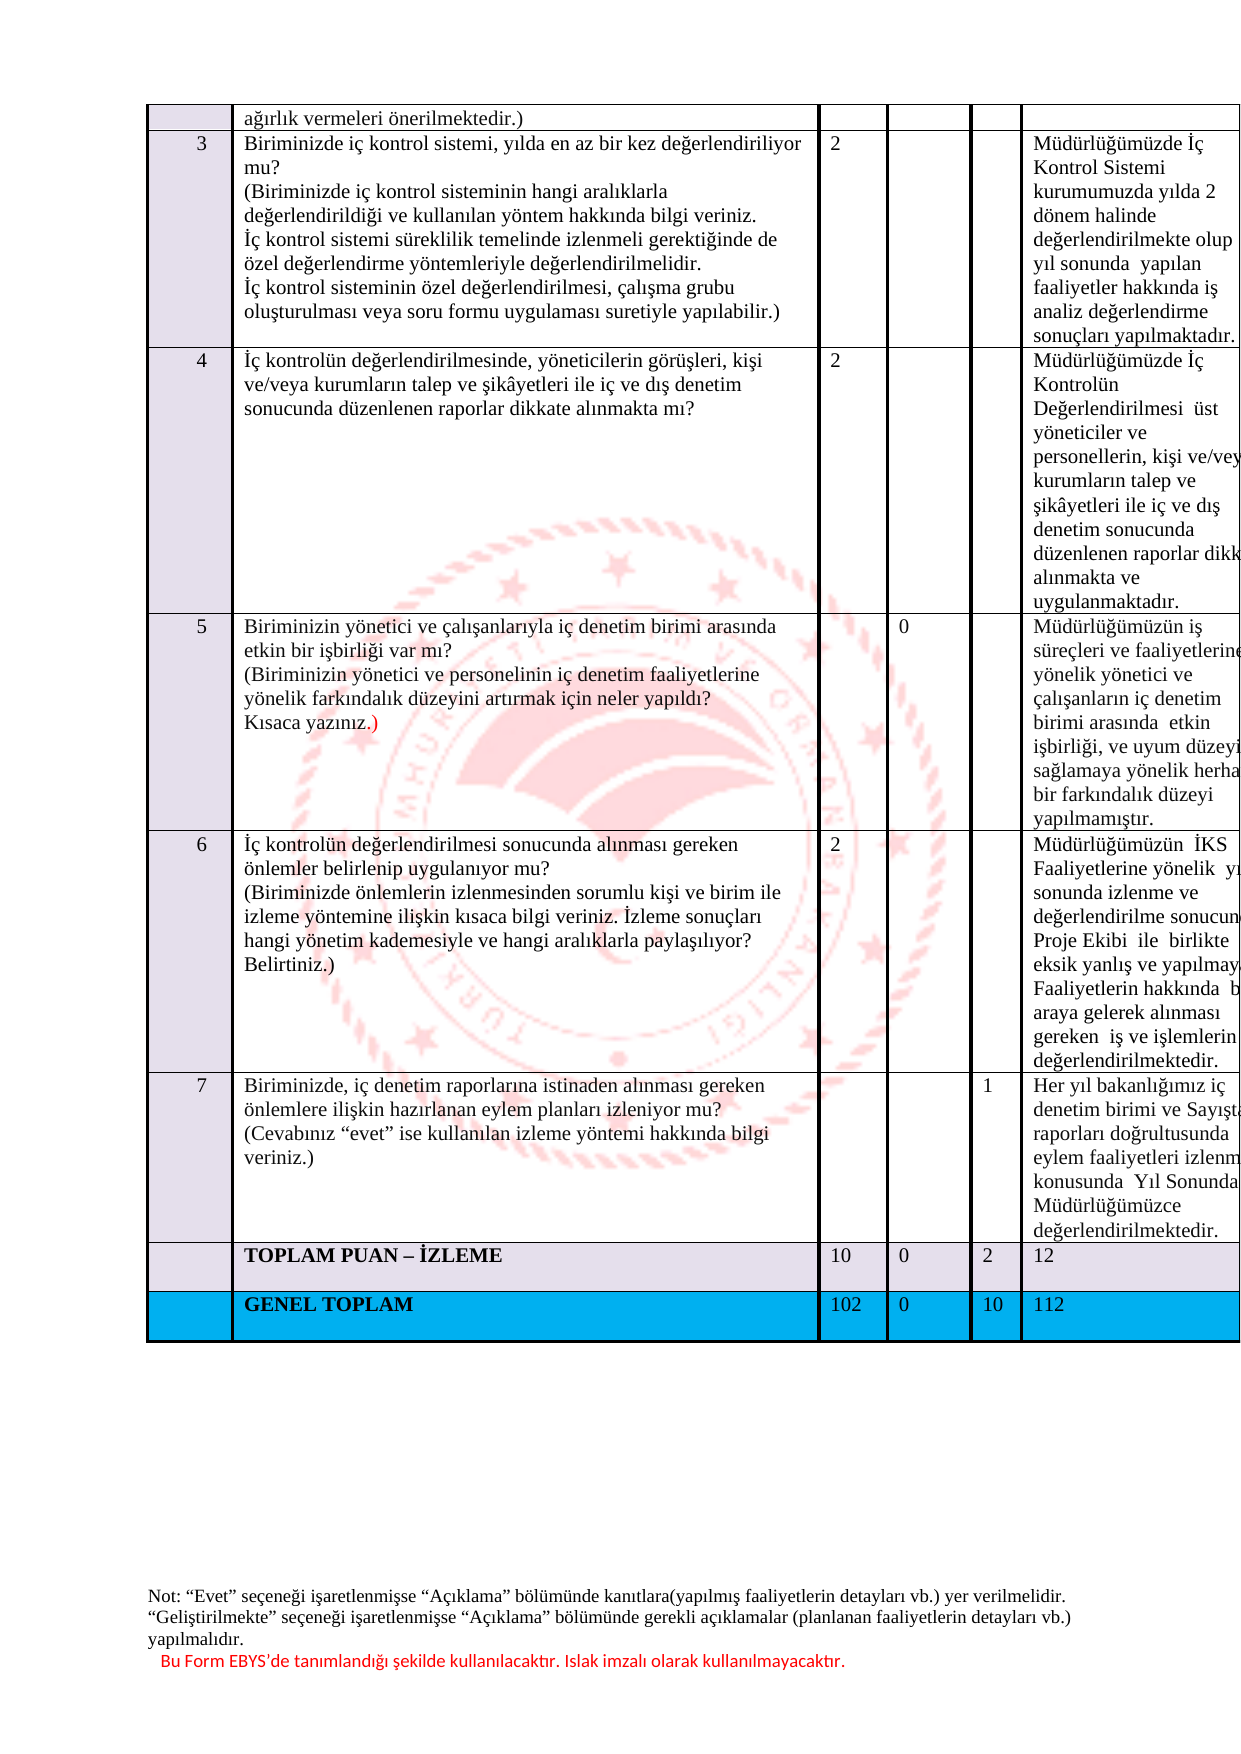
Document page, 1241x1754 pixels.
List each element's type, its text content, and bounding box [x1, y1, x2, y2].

table_cell Biriminizde, iç denetim raporlarına istinaden alınması gereken önlemlere ilişkin hazırlanan eylem planları izleniyor mu? (Cevabınız “evet” ise kullanılan izleme yöntemi hakkında bilgi veriniz.) [234, 1073, 817, 1242]
table_cell [973, 105, 1020, 129]
table_cell Müdürlüğümüzde İç Kontrol Sistemi kurumumuzda yılda 2 dönem halinde değerlendirilmekte olup yıl sonunda yapılan faaliyetler hakkında iş analiz değerlendirme sonuçları yapılmaktadır. [1023, 131, 1239, 347]
table_cell 12 [1023, 1243, 1239, 1291]
table_cell [149, 1292, 231, 1340]
table_cell 0 [889, 1243, 969, 1291]
table_cell 10 [821, 1243, 886, 1291]
table_cell İç kontrolün değerlendirilmesi sonucunda alınması gereken önlemler belirlenip uygulanıyor mu? (Biriminizde önlemlerin izlenmesinden sorumlu kişi ve birim ile izleme yöntemine ilişkin kısaca bilgi veriniz. İzleme sonuçları hangi yönetim kademesiyle ve hangi aralıklarla paylaşılıyor? Belirtiniz.) [234, 831, 817, 1072]
table_cell 1 [973, 1073, 1020, 1242]
table_cell [149, 831, 231, 1072]
table_cell [889, 105, 969, 129]
table_cell [821, 1073, 886, 1242]
table_cell 2 [973, 1243, 1020, 1291]
table_cell [973, 131, 1020, 347]
table_cell Müdürlüğümüzün iş süreçleri ve faaliyetlerine yönelik yönetici ve çalışanların iç denetim birimi arasında etkin işbirliği, ve uyum düzeyini sağlamaya yönelik herhangi bir farkındalık düzeyi yapılmamıştır. [1023, 614, 1239, 830]
table_cell Biriminizin yönetici ve çalışanlarıyla iç denetim birimi arasında etkin bir işbirliği var mı? (Biriminizin yönetici ve personelinin iç denetim faaliyetlerine yönelik farkındalık düzeyini artırmak için neler yapıldı? Kısaca yazınız.) [234, 614, 817, 830]
table_cell [973, 614, 1020, 830]
table_cell [973, 348, 1020, 613]
table_cell 0 [889, 614, 969, 830]
table_cell [889, 131, 969, 347]
table_cell 102 [821, 1292, 886, 1340]
table_cell Müdürlüğümüzde İç Kontrolün Değerlendirilmesi üst yöneticiler ve personellerin, kişi ve/veya kurumların talep ve şikâyetleri ile iç ve dış denetim sonucunda düzenlenen raporlar dikkate alınmakta ve uygulanmaktadır. [1023, 348, 1239, 613]
table_cell TOPLAM PUAN – İZLEME [234, 1243, 817, 1291]
table_cell [889, 348, 969, 613]
table_cell 2 [821, 348, 886, 613]
table_cell 10 [973, 1292, 1020, 1340]
table_cell [889, 831, 969, 1072]
table_cell [149, 614, 231, 830]
table_cell [821, 614, 886, 830]
table_cell İç kontrolün değerlendirilmesinde, yöneticilerin görüşleri, kişi ve/veya kurumların talep ve şikâyetleri ile iç ve dış denetim sonucunda düzenlenen raporlar dikkate alınmakta mı? [234, 348, 817, 613]
table_cell [889, 1073, 969, 1242]
table_cell [149, 105, 231, 129]
table_cell [149, 131, 231, 347]
table_cell Her yıl bakanlığımız iç denetim birimi ve Sayıştay raporları doğrultusunda eylem faaliyetleri izlenmesi konusunda Yıl Sonunda Müdürlüğümüzce değerlendirilmektedir. [1023, 1073, 1239, 1242]
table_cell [234, 105, 817, 129]
table_cell 2 [821, 105, 886, 129]
table_cell [973, 831, 1020, 1072]
table_cell Müdürlüğümüzün İKS Faaliyetlerine yönelik yıl sonunda izlenme ve değerlendirilme sonucunda Proje Ekibi ile birlikte eksik yanlış ve yapılmayan Faaliyetlerin hakkında bir araya gelerek alınması gereken iş ve işlemlerin değerlendirilmektedir. [1023, 831, 1239, 1072]
table_cell 2 [821, 131, 886, 347]
table_cell 0 [889, 1292, 969, 1340]
table_cell GENEL TOPLAM [234, 1292, 817, 1340]
table_cell 2 [821, 831, 886, 1072]
table_cell [149, 1073, 231, 1242]
table_cell [149, 348, 231, 613]
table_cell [1023, 105, 1239, 129]
table_cell Biriminizde iç kontrol sistemi, yılda en az bir kez değerlendiriliyor mu? (Biriminizde iç kontrol sisteminin hangi aralıklarla değerlendirildiği ve kullanılan yöntem hakkında bilgi veriniz. İç kontrol sistemi süreklilik temelinde izlenmeli gerektiğinde de özel değerlendirme yöntemleriyle değerlendirilmelidir. İç kontrol sisteminin özel değerlendirilmesi, çalışma grubu oluşturulması veya soru formu uygulaması suretiyle yapılabilir.) [234, 131, 817, 347]
table_cell [149, 1243, 231, 1291]
table_cell 112 [1023, 1292, 1239, 1340]
